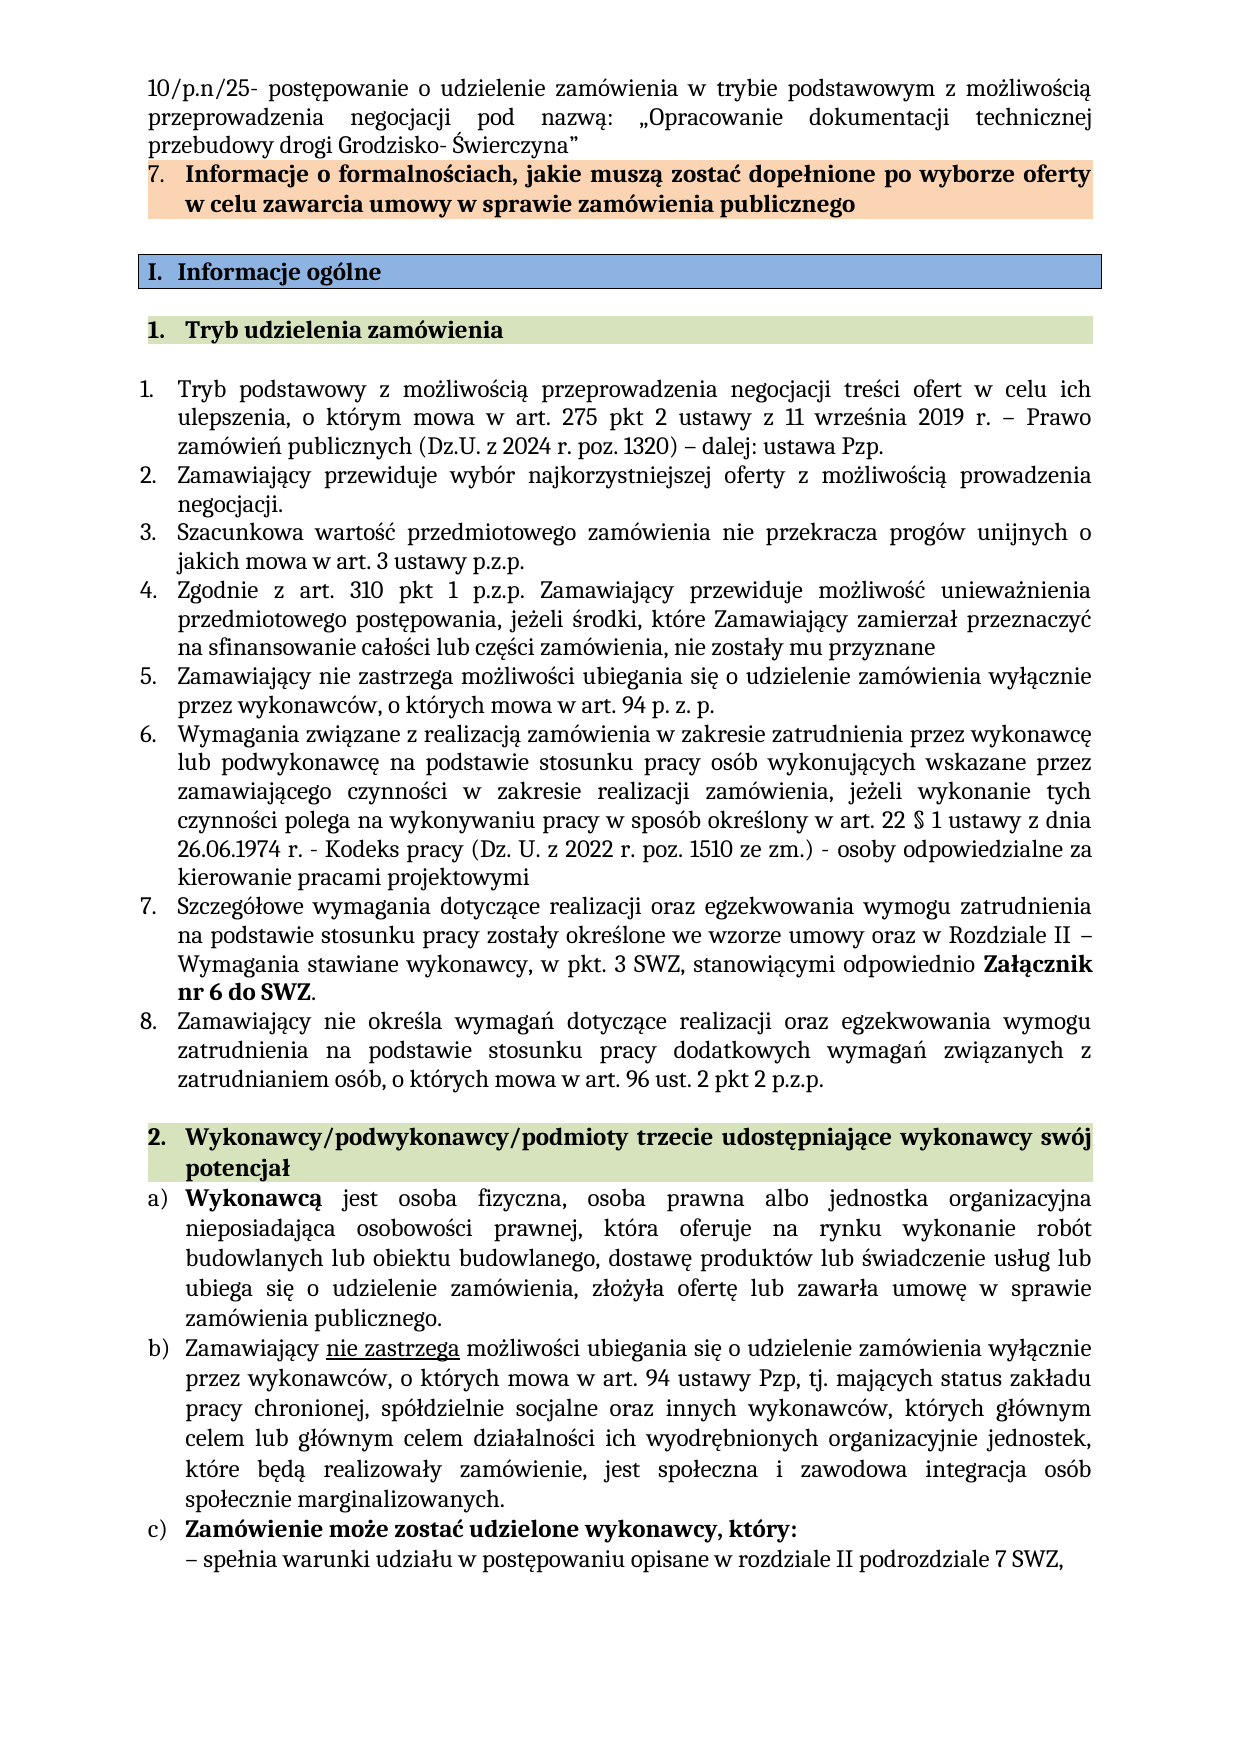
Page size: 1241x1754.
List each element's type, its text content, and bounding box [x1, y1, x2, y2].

list Zamawiający przewiduje wybór najkorzystniejszej oferty z możliwością prowadzenia negocjacji. [140, 461, 1093, 518]
list Wykonawcą jest osoba fizyczna, osoba prawna albo jednostka organizacyjna nieposiadająca osobowości prawnej, która oferuje na rynku wykonanie robót budowlanych lub obiektu budowlanego, dostawę produktów lub świadczenie usług lub ubiega się o udzielenie zamówienia, złożyła ofertę lub zawarła umowę w sprawie zamówienia publicznego. [148, 1183, 1093, 1333]
text – spełnia warunki udziału w postępowaniu opisane w rozdziale II podrozdziale 7 SWZ, [185, 1545, 1093, 1573]
list Zamawiający nie zastrzega możliwości ubiegania się o udzielenie zamówienia wyłącznie przez wykonawców, o których mowa w art. 94 ustawy Pzp, tj. mających status zakładu pracy chronionej, spółdzielnie socjalne oraz innych wykonawców, których głównym celem lub głównym celem działalności ich wyodrębnionych organizacyjnie jednostek, które będą realizowały zamówienie, jest społeczna i zawodowa integracja osób społecznie marginalizowanych. [148, 1334, 1093, 1513]
list Informacje o formalnościach, jakie muszą zostać dopełnione po wyborze oferty w celu zawarcia umowy w sprawie zamówienia publicznego [148, 160, 1093, 219]
list Wymagania związane z realizacją zamówienia w zakresie zatrudnienia przez wykonawcę lub podwykonawcę na podstawie stosunku pracy osób wykonujących wskazane przez zamawiającego czynności w zakresie realizacji zamówienia, jeżeli wykonanie tych czynności polega na wykonywaniu pracy w sposób określony w art. 22 § 1 ustawy z dnia 26.06.1974 r. - Kodeks pracy (Dz. U. z 2022 r. poz. 1510 ze zm.) - osoby odpowiedzialne za kierowanie pracami projektowymi [140, 719, 1093, 892]
list Zamówienie może zostać udzielone wykonawcy, który: [148, 1515, 1093, 1543]
list Szczegółowe wymagania dotyczące realizacji oraz egzekwowania wymogu zatrudnienia na podstawie stosunku pracy zostały określone we wzorze umowy oraz w Rozdziale II – Wymagania stawiane wykonawcy, w pkt. 3 SWZ, stanowiącymi odpowiednio Załącznik nr 6 do SWZ. [140, 892, 1093, 1007]
list Tryb udzielenia zamówienia [148, 316, 1093, 344]
list Tryb podstawowy z możliwością przeprowadzenia negocjacji treści ofert w celu ich ulepszenia, o którym mowa w art. 275 pkt 2 ustawy z 11 września 2019 r. – Prawo zamówień publicznych (Dz.U. z 2024 r. poz. 1320) – dalej: ustawa Pzp. [140, 374, 1093, 461]
list Szacunkowa wartość przedmiotowego zamówienia nie przekracza progów unijnych o jakich mowa w art. 3 ustawy p.z.p. [140, 518, 1093, 576]
list Wykonawcy/podwykonawcy/podmioty trzecie udostępniające wykonawcy swój potencjał [148, 1123, 1093, 1182]
list Zgodnie z art. 310 pkt 1 p.z.p. Zamawiający przewiduje możliwość unieważnienia przedmiotowego postępowania, jeżeli środki, które Zamawiający zamierzał przeznaczyć na sfinansowanie całości lub części zamówienia, nie zostały mu przyznane [140, 576, 1093, 662]
list Zamawiający nie zastrzega możliwości ubiegania się o udzielenie zamówienia wyłącznie przez wykonawców, o których mowa w art. 94 p. z. p. [140, 662, 1093, 719]
list Zamawiający nie określa wymagań dotyczące realizacji oraz egzekwowania wymogu zatrudnienia na podstawie stosunku pracy dodatkowych wymagań związanych z zatrudnianiem osób, o których mowa w art. 96 ust. 2 pkt 2 p.z.p. [140, 1007, 1093, 1093]
list Informacje ogólne [139, 255, 1101, 288]
